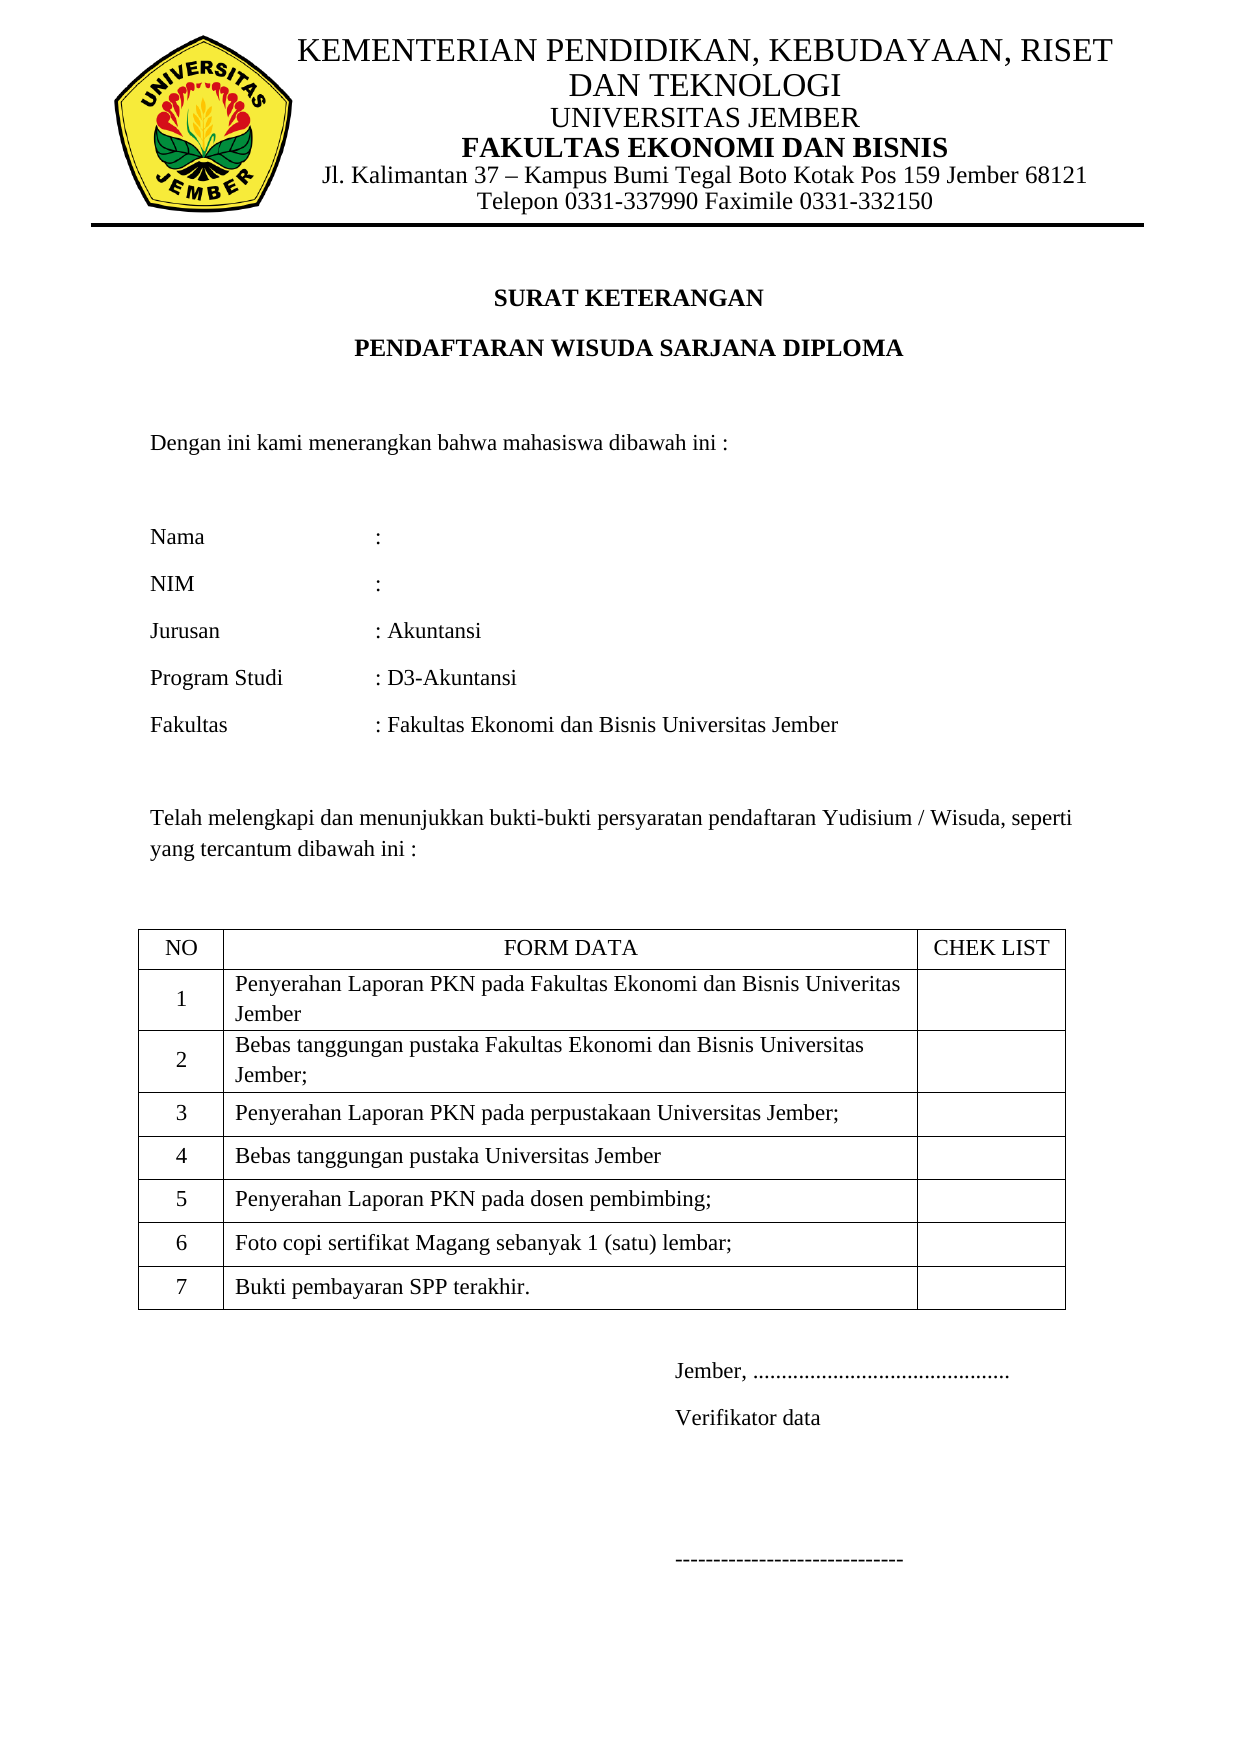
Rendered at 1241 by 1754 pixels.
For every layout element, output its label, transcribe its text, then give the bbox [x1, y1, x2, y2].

table_cell [918, 1180, 1065, 1222]
text Program Studi : D3-Akuntansi [150, 664, 1107, 690]
text Dengan ini kami menerangkan bahwa mahasiswa dibawah ini : [150, 429, 1107, 456]
table_cell 2 [139, 1031, 223, 1092]
table_cell [918, 1031, 1065, 1092]
table_cell Foto copi sertifikat Magang sebanyak 1 (satu) lembar; [224, 1223, 917, 1266]
text ------------------------------ [675, 1544, 1107, 1571]
table_header FORM DATA [224, 930, 917, 969]
picture [112, 32, 294, 215]
text PENDAFTARAN WISUDA SARJANA DIPLOMA [150, 333, 1107, 362]
text Telah melengkapi dan menunjukkan bukti-bukti persyaratan pendaftaran Yudisium / Wisuda, seperti yang tercantum dibawah ini : [150, 804, 1107, 861]
table_header NO [139, 930, 223, 969]
table_cell 3 [139, 1093, 223, 1136]
text NIM : [150, 570, 1107, 596]
table_cell 4 [139, 1137, 223, 1178]
text Fakultas : Fakultas Ekonomi dan Bisnis Universitas Jember [150, 711, 1107, 737]
table_cell [918, 1093, 1065, 1136]
table_cell Penyerahan Laporan PKN pada perpustakaan Universitas Jember; [224, 1093, 917, 1136]
table_header CHEK LIST [918, 930, 1065, 969]
table_cell Bebas tanggungan pustaka Fakultas Ekonomi dan Bisnis Universitas Jember; [224, 1031, 917, 1092]
table_cell Penyerahan Laporan PKN pada dosen pembimbing; [224, 1180, 917, 1222]
text Verifikator data [675, 1404, 1107, 1430]
table_cell [918, 1137, 1065, 1178]
table_cell 1 [139, 970, 223, 1030]
table_cell [918, 970, 1065, 1030]
text Nama : [150, 523, 1107, 549]
table_cell 6 [139, 1223, 223, 1266]
table_cell Bebas tanggungan pustaka Universitas Jember [224, 1137, 917, 1178]
text SURAT KETERANGAN [150, 283, 1107, 312]
table_cell 7 [139, 1267, 223, 1309]
text Jurusan : Akuntansi [150, 617, 1107, 643]
text Jember, ............................................. [675, 1357, 1107, 1383]
table_cell [918, 1267, 1065, 1309]
table_cell 5 [139, 1180, 223, 1222]
table_cell [918, 1223, 1065, 1266]
table_cell Bukti pembayaran SPP terakhir. [224, 1267, 917, 1309]
table_cell Penyerahan Laporan PKN pada Fakultas Ekonomi dan Bisnis Univeritas Jember [224, 970, 917, 1030]
